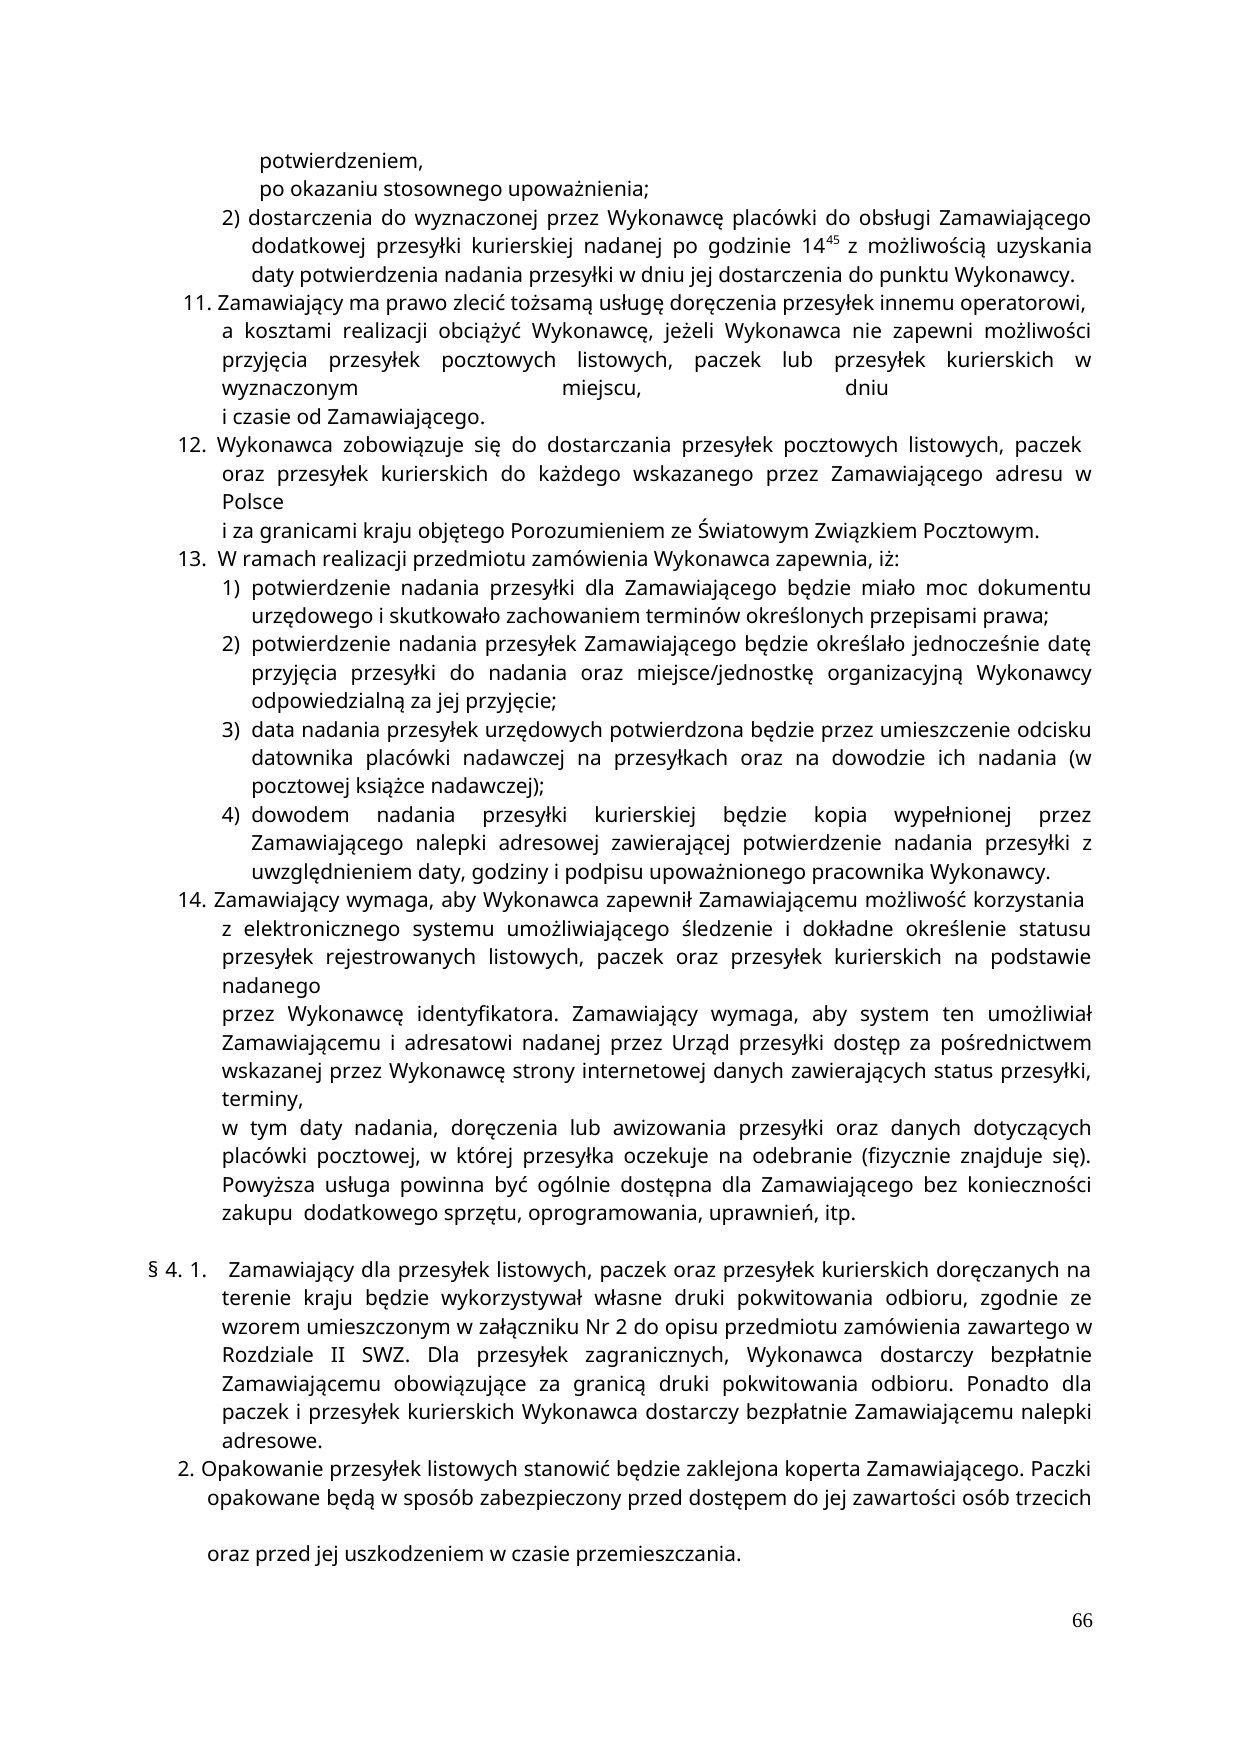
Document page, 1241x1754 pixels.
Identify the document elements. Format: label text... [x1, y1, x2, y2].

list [222, 146, 1092, 203]
text 14. Zamawiający wymaga, aby Wykonawca zapewnił Zamawiającemu możliwość korzystania z elektronicznego systemu umożliwiającego śledzenie i dokładne określenie statusu przesyłek rejestrowanych listowych, paczek oraz przesyłek kurierskich na podstawie nadanego przez Wykonawcę identyfikatora. Zamawiający wymaga, aby system ten umożliwiał Zamawiającemu i adresatowi nadanej przez Urząd przesyłki dostęp za pośrednictwem wskazanej przez Wykonawcę strony internetowej danych zawierających status przesyłki, terminy, w tym daty nadania, doręczenia lub awizowania przesyłki oraz danych dotyczących placówki pocztowej, w której przesyłka oczekuje na odebranie (fizycznie znajduje się). Powyższa usługa powinna być ogólnie dostępna dla Zamawiającego bez konieczności zakupu dodatkowego sprzętu, oprogramowania, uprawnień, itp. [177, 885, 1092, 1227]
text § 4. 1. Zamawiający dla przesyłek listowych, paczek oraz przesyłek kurierskich doręczanych na terenie kraju będzie wykorzystywał własne druki pokwitowania odbioru, zgodnie ze wzorem umieszczonym w załączniku Nr 2 do opisu przedmiotu zamówienia zawartego w Rozdziale II SWZ. Dla przesyłek zagranicznych, Wykonawca dostarczy bezpłatnie Zamawiającemu obowiązujące za granicą druki pokwitowania odbioru. Ponadto dla paczek i przesyłek kurierskich Wykonawca dostarczy bezpłatnie Zamawiającemu nalepki adresowe. [148, 1255, 1092, 1454]
text 12. Wykonawca zobowiązuje się do dostarczania przesyłek pocztowych listowych, paczek oraz przesyłek kurierskich do każdego wskazanego przez Zamawiającego adresu w Polsce i za granicami kraju objętego Porozumieniem ze Światowym Związkiem Pocztowym. [177, 430, 1092, 544]
text 2. Opakowanie przesyłek listowych stanowić będzie zaklejona koperta Zamawiającego. Paczki opakowane będą w sposób zabezpieczony przed dostępem do jej zawartości osób trzecich oraz przed jej uszkodzeniem w czasie przemieszczania. [177, 1454, 1092, 1568]
list potwierdzenie nadania przesyłek Zamawiającego będzie określało jednocześnie datę przyjęcia przesyłki do nadania oraz miejsce/jednostkę organizacyjną Wykonawcy odpowiedzialną za jej przyjęcie; [222, 629, 1092, 715]
list potwierdzenie nadania przesyłki dla Zamawiającego będzie miało moc dokumentu urzędowego i skutkowało zachowaniem terminów określonych przepisami prawa; [222, 573, 1092, 629]
text 13. W ramach realizacji przedmiotu zamówienia Wykonawca zapewnia, iż: [148, 544, 1092, 573]
list data nadania przesyłek urzędowych potwierdzona będzie przez umieszczenie odcisku datownika placówki nadawczej na przesyłkach oraz na dowodzie ich nadania (w pocztowej książce nadawczej); [222, 715, 1092, 800]
list dowodem nadania przesyłki kurierskiej będzie kopia wypełnionej przez Zamawiającego nalepki adresowej zawierającej potwierdzenie nadania przesyłki z uwzględnieniem daty, godziny i podpisu upoważnionego pracownika Wykonawcy. [222, 800, 1092, 885]
text 11. Zamawiający ma prawo zlecić tożsamą usługę doręczenia przesyłek innemu operatorowi, a kosztami realizacji obciążyć Wykonawcę, jeżeli Wykonawca nie zapewni możliwości przyjęcia przesyłek pocztowych listowych, paczek lub przesyłek kurierskich w wyznaczonym miejscu, dniu i czasie od Zamawiającego. [177, 288, 1092, 430]
text 2) dostarczenia do wyznaczonej przez Wykonawcę placówki do obsługi Zamawiającego dodatkowej przesyłki kurierskiej nadanej po godzinie 1445 z możliwością uzyskania daty potwierdzenia nadania przesyłki w dniu jej dostarczenia do punktu Wykonawcy. [222, 203, 1092, 288]
